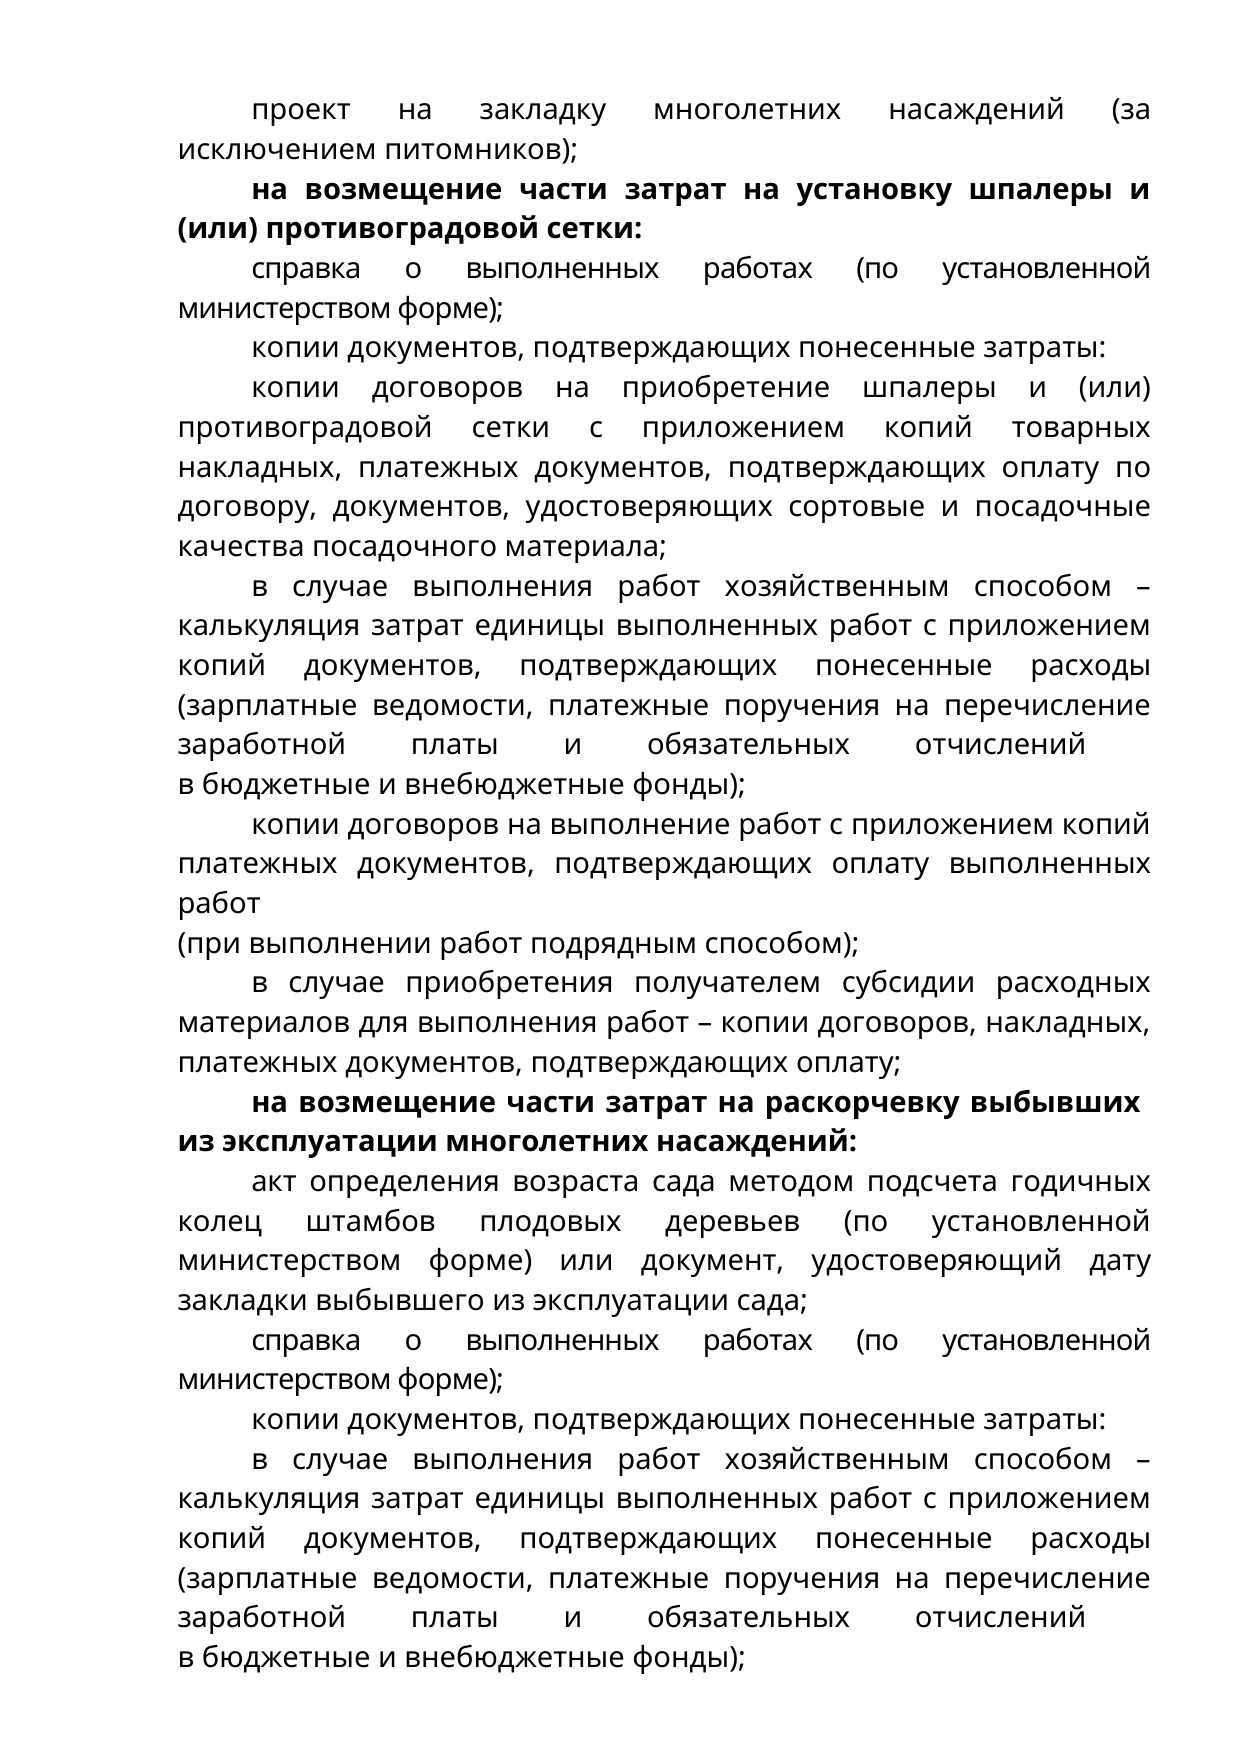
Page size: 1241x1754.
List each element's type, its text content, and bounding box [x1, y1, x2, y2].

text проект на закладку многолетних насаждений (за исключением питомников); [177, 89, 1152, 168]
text справка о выполненных работах (по установленной министерством форме); [177, 247, 1152, 327]
text в случае приобретения получателем субсидии расходных материалов для выполнения работ – копии договоров, накладных, платежных документов, подтверждающих оплату; [177, 962, 1152, 1081]
text в случае выполнения работ хозяйственным способом – калькуляция затрат единицы выполненных работ с приложением копий документов, подтверждающих понесенные расходы (зарплатные ведомости, платежные поручения на перечисление заработной платы и обязательных отчислений в бюджетные и внебюджетные фонды); [177, 1438, 1152, 1676]
text копии документов, подтверждающих понесенные затраты: [177, 1398, 1152, 1438]
text на возмещение части затрат на установку шпалеры и (или) противоградовой сетки: [177, 168, 1152, 247]
text акт определения возраста сада методом подсчета годичных колец штамбов плодовых деревьев (по установленной министерством форме) или документ, удостоверяющий дату закладки выбывшего из эксплуатации сада; [177, 1160, 1152, 1319]
text копии договоров на выполнение работ с приложением копий платежных документов, подтверждающих оплату выполненных работ (при выполнении работ подрядным способом); [177, 803, 1152, 962]
text справка о выполненных работах (по установленной министерством форме); [177, 1319, 1152, 1398]
text копии документов, подтверждающих понесенные затраты: [177, 327, 1152, 366]
text на возмещение части затрат на раскорчевку выбывших из эксплуатации многолетних насаждений: [177, 1081, 1152, 1160]
text копии договоров на приобретение шпалеры и (или) противоградовой сетки с приложением копий товарных накладных, платежных документов, подтверждающих оплату по договору, документов, удостоверяющих сортовые и посадочные качества посадочного материала; [177, 366, 1152, 565]
text в случае выполнения работ хозяйственным способом – калькуляция затрат единицы выполненных работ с приложением копий документов, подтверждающих понесенные расходы (зарплатные ведомости, платежные поручения на перечисление заработной платы и обязательных отчислений в бюджетные и внебюджетные фонды); [177, 565, 1152, 803]
